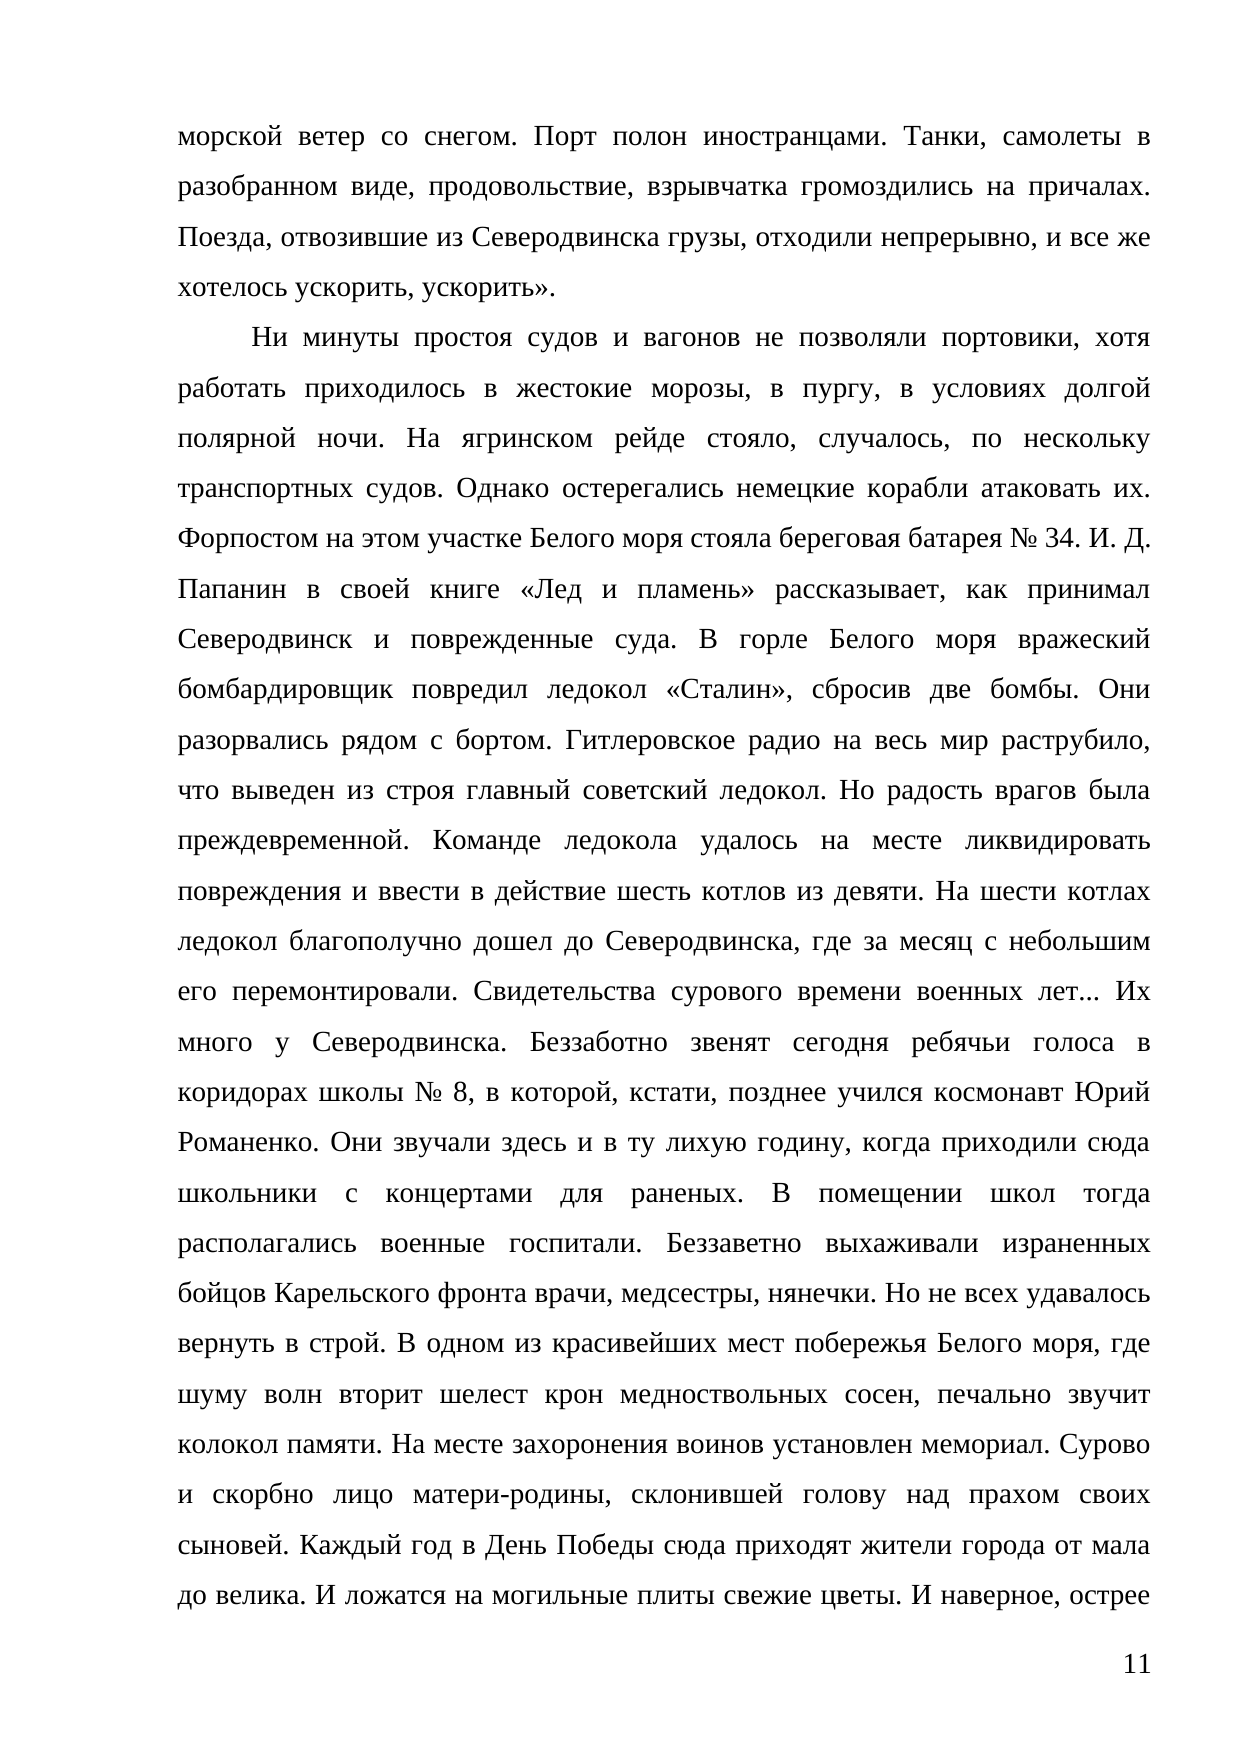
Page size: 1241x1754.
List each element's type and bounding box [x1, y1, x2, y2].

text [177, 319, 1152, 1611]
text [177, 118, 1152, 303]
